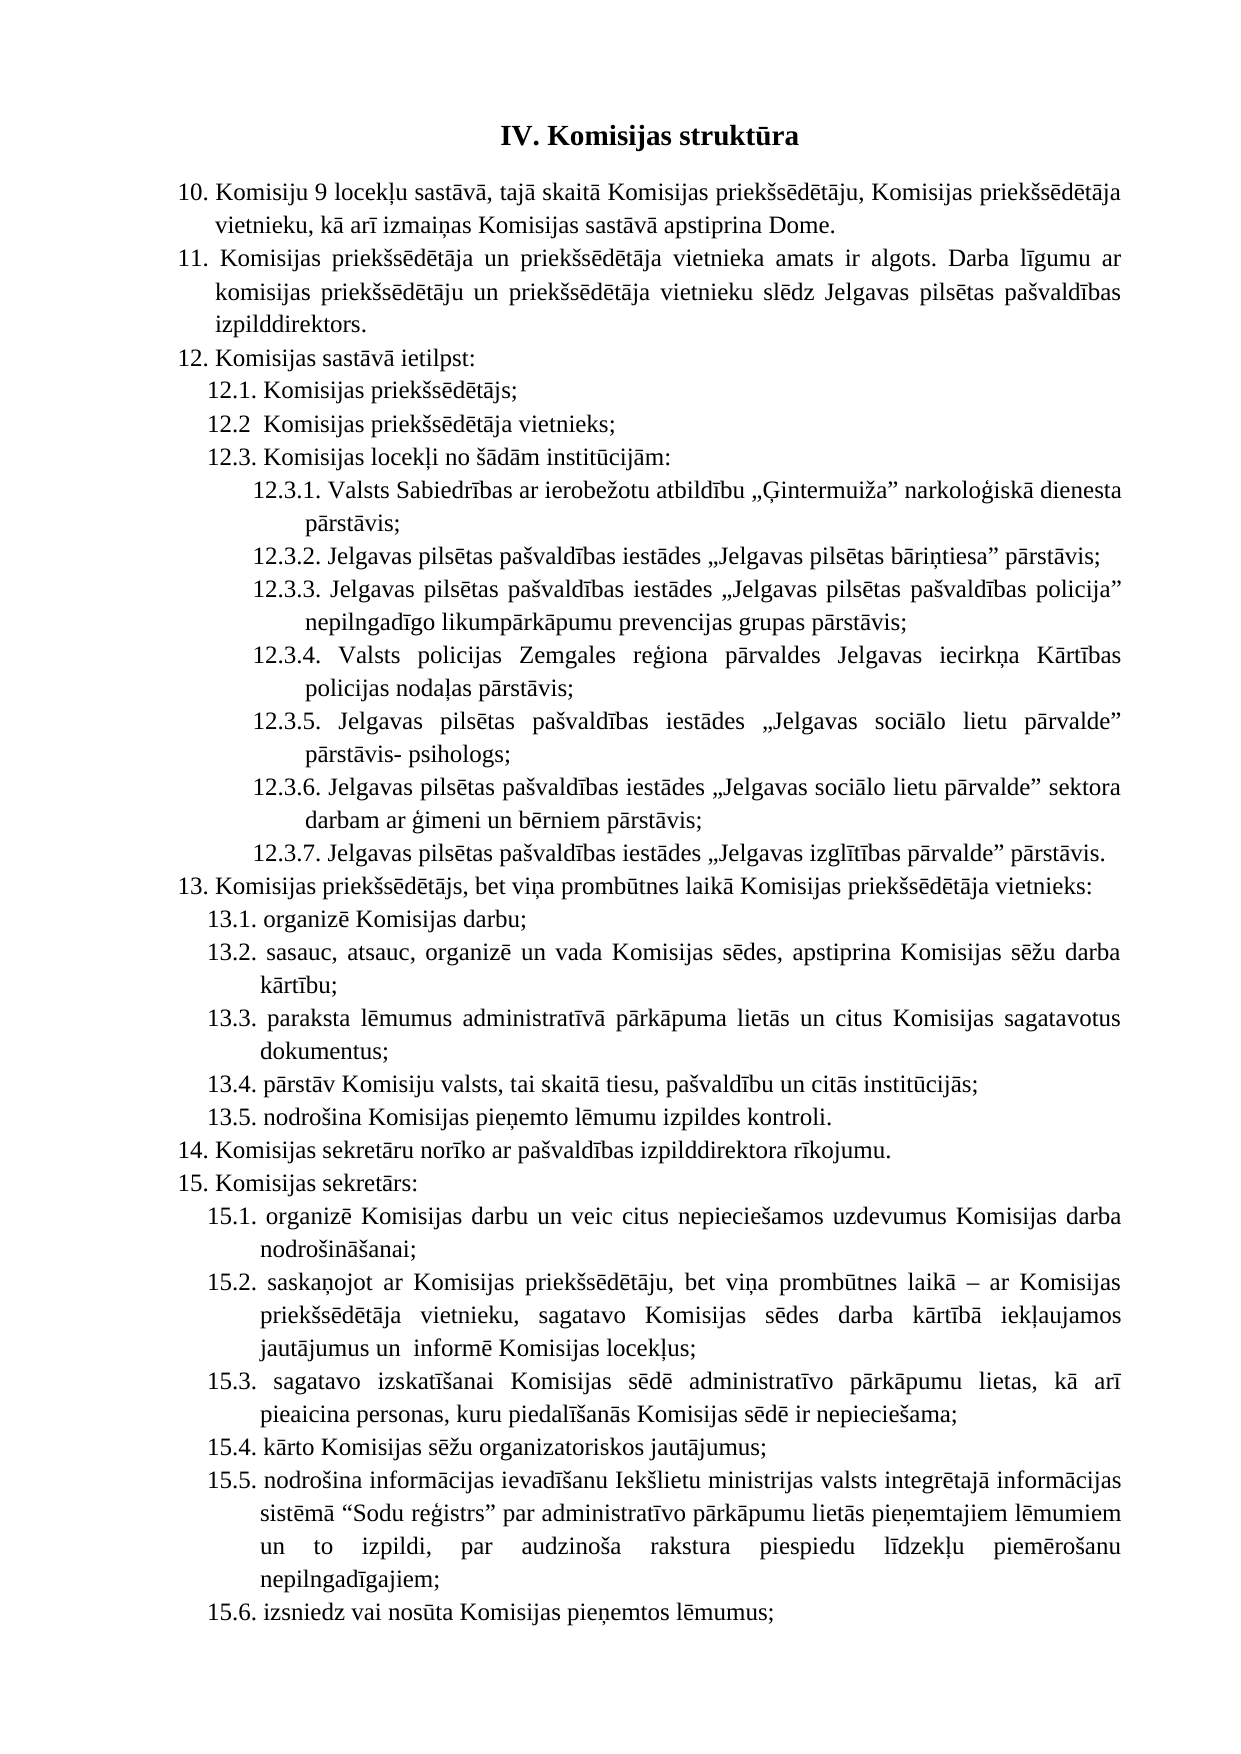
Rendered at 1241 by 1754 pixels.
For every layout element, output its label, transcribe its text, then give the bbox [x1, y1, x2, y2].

list 15.2. saskaņojot ar Komisijas priekšsēdētāju, bet viņa prombūtnes laikā – ar Komisijas priekšsēdētāja vietnieku, sagatavo Komisijas sēdes darba kārtībā iekļaujamos jautājumus un informē Komisijas locekļus; [207, 1267, 1122, 1362]
list 13.1. organizē Komisijas darbu; [207, 904, 1122, 933]
list 13. Komisijas priekšsēdētājs, bet viņa prombūtnes laikā Komisijas priekšsēdētāja vietnieks: [177, 871, 1122, 900]
list 12.3.5. Jelgavas pilsētas pašvaldības iestādes „Jelgavas sociālo lietu pārvalde” pārstāvis- psihologs; [252, 706, 1122, 768]
list 12.3.3. Jelgavas pilsētas pašvaldības iestādes „Jelgavas pilsētas pašvaldības policija” nepilngadīgo likumpārkāpumu prevencijas grupas pārstāvis; [252, 574, 1122, 636]
list 13.4. pārstāv Komisiju valsts, tai skaitā tiesu, pašvaldību un citās institūcijās; [207, 1069, 1122, 1098]
list 13.2. sasauc, atsauc, organizē un vada Komisijas sēdes, apstiprina Komisijas sēžu darba kārtību; [207, 937, 1122, 999]
list 12.3.1. Valsts Sabiedrības ar ierobežotu atbildību „Ģintermuiža” narkoloģiskā dienesta pārstāvis; [252, 475, 1122, 536]
list 15.5. nodrošina informācijas ievadīšanu Iekšlietu ministrijas valsts integrētajā informācijas sistēmā “Sodu reģistrs” par administratīvo pārkāpumu lietās pieņemtajiem lēmumiem un to izpildi, par audzinoša rakstura piespiedu līdzekļu piemērošanu nepilngadīgajiem; [207, 1465, 1122, 1593]
list 12. Komisijas sastāvā ietilpst: [177, 343, 1122, 371]
list 15.6. izsniedz vai nosūta Komisijas pieņemtos lēmumus; [207, 1597, 1122, 1626]
list 12.1. Komisijas priekšsēdētājs; [207, 376, 1122, 404]
text IV. Komisijas struktūra [177, 118, 1122, 152]
list 12.3.2. Jelgavas pilsētas pašvaldības iestādes „Jelgavas pilsētas bāriņtiesa” pārstāvis; [252, 541, 1122, 569]
list 12.3. Komisijas locekļi no šādām institūcijām: [207, 442, 1122, 470]
list 12.2 Komisijas priekšsēdētāja vietnieks; [207, 409, 1122, 437]
list 13.3. paraksta lēmumus administratīvā pārkāpuma lietās un citus Komisijas sagatavotus dokumentus; [207, 1003, 1122, 1065]
list 12.3.4. Valsts policijas Zemgales reģiona pārvaldes Jelgavas iecirkņa Kārtības policijas nodaļas pārstāvis; [252, 640, 1122, 702]
list 13.5. nodrošina Komisijas pieņemto lēmumu izpildes kontroli. [207, 1102, 1122, 1131]
list 10. Komisiju 9 locekļu sastāvā, tajā skaitā Komisijas priekšsēdētāju, Komisijas priekšsēdētāja vietnieku, kā arī izmaiņas Komisijas sastāvā apstiprina Dome. [177, 177, 1122, 239]
list 14. Komisijas sekretāru norīko ar pašvaldības izpilddirektora rīkojumu. [177, 1135, 1122, 1164]
list 15. Komisijas sekretārs: [177, 1168, 1122, 1197]
list 15.3. sagatavo izskatīšanai Komisijas sēdē administratīvo pārkāpumu lietas, kā arī pieaicina personas, kuru piedalīšanās Komisijas sēdē ir nepieciešama; [207, 1366, 1122, 1428]
list 15.4. kārto Komisijas sēžu organizatoriskos jautājumus; [207, 1432, 1122, 1461]
list 15.1. organizē Komisijas darbu un veic citus nepieciešamos uzdevumus Komisijas darba nodrošināšanai; [207, 1201, 1122, 1263]
list 12.3.6. Jelgavas pilsētas pašvaldības iestādes „Jelgavas sociālo lietu pārvalde” sektora darbam ar ģimeni un bērniem pārstāvis; [252, 772, 1122, 834]
list 12.3.7. Jelgavas pilsētas pašvaldības iestādes „Jelgavas izglītības pārvalde” pārstāvis. [252, 838, 1122, 867]
list 11. Komisijas priekšsēdētāja un priekšsēdētāja vietnieka amats ir algots. Darba līgumu ar komisijas priekšsēdētāju un priekšsēdētāja vietnieku slēdz Jelgavas pilsētas pašvaldības izpilddirektors. [177, 243, 1122, 338]
